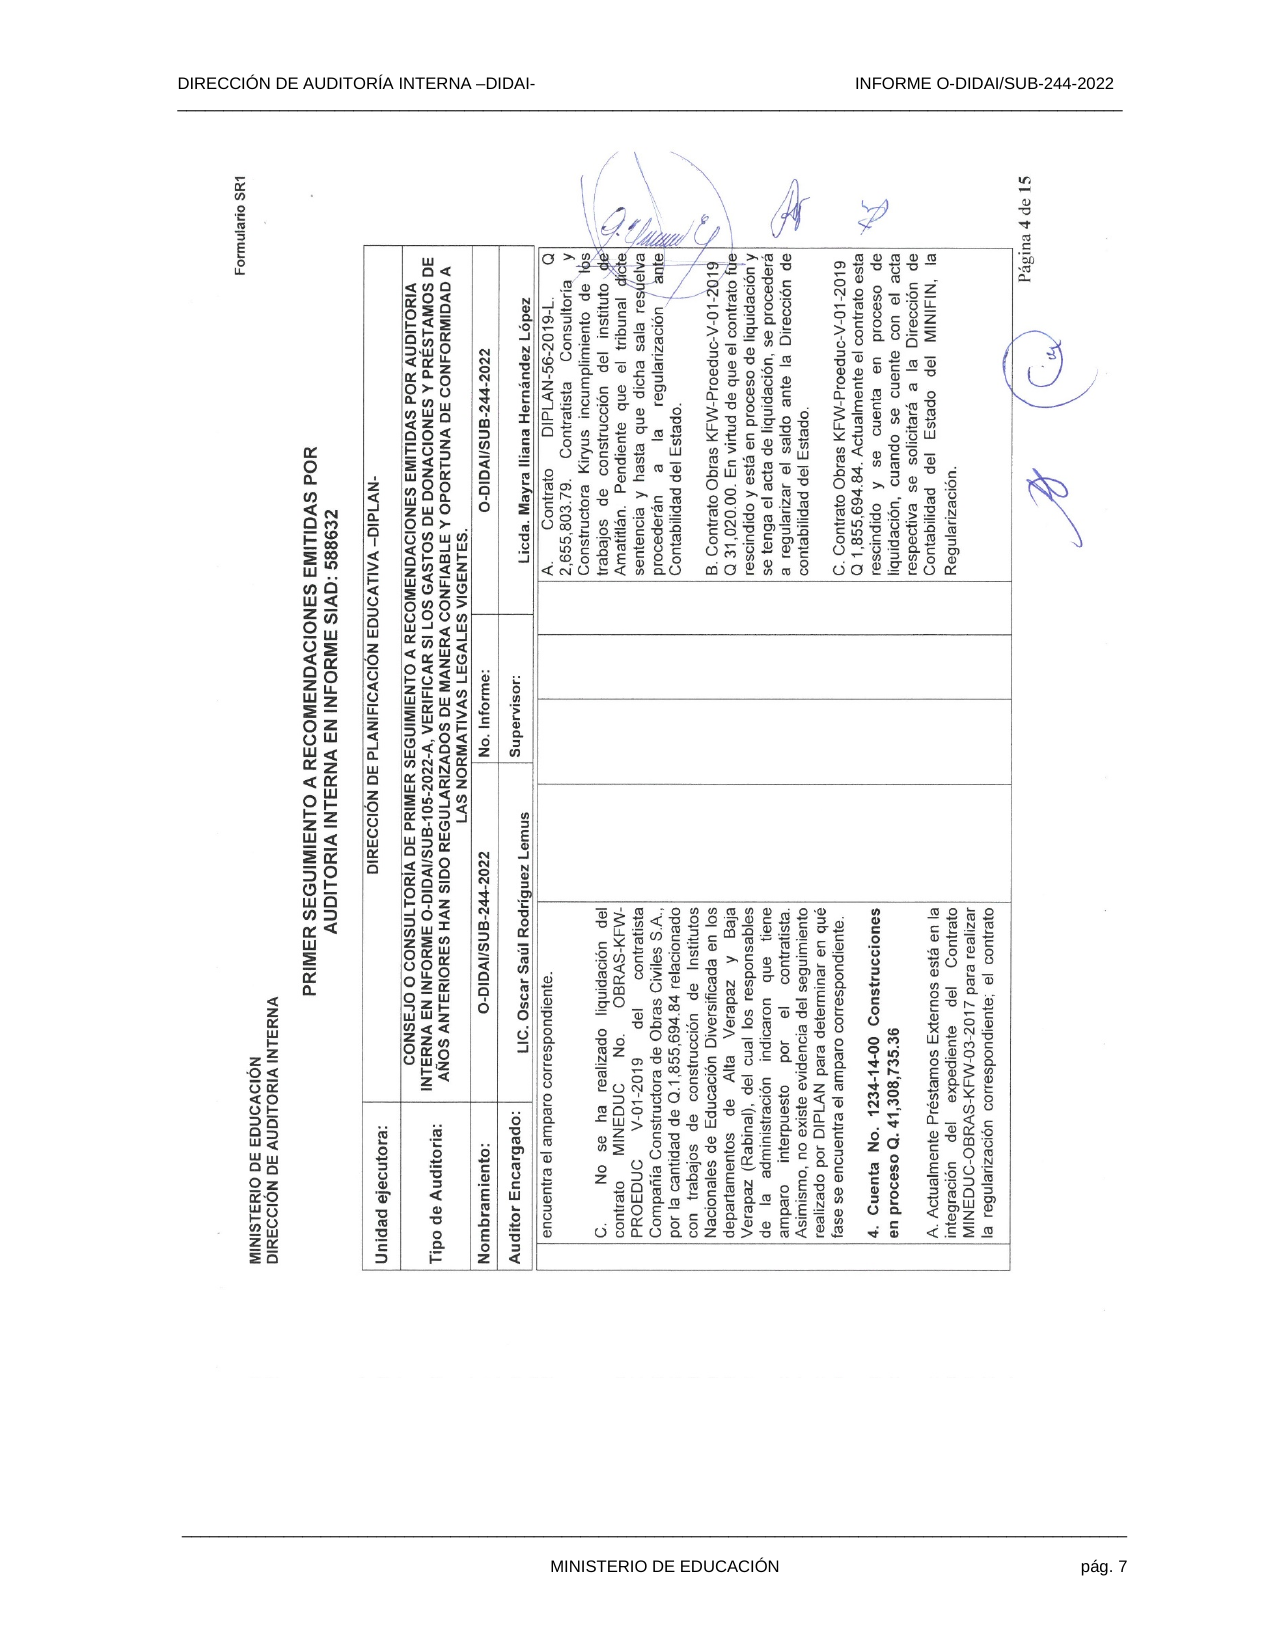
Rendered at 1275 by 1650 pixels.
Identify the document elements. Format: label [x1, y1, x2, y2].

picture [177, 147, 1128, 1378]
